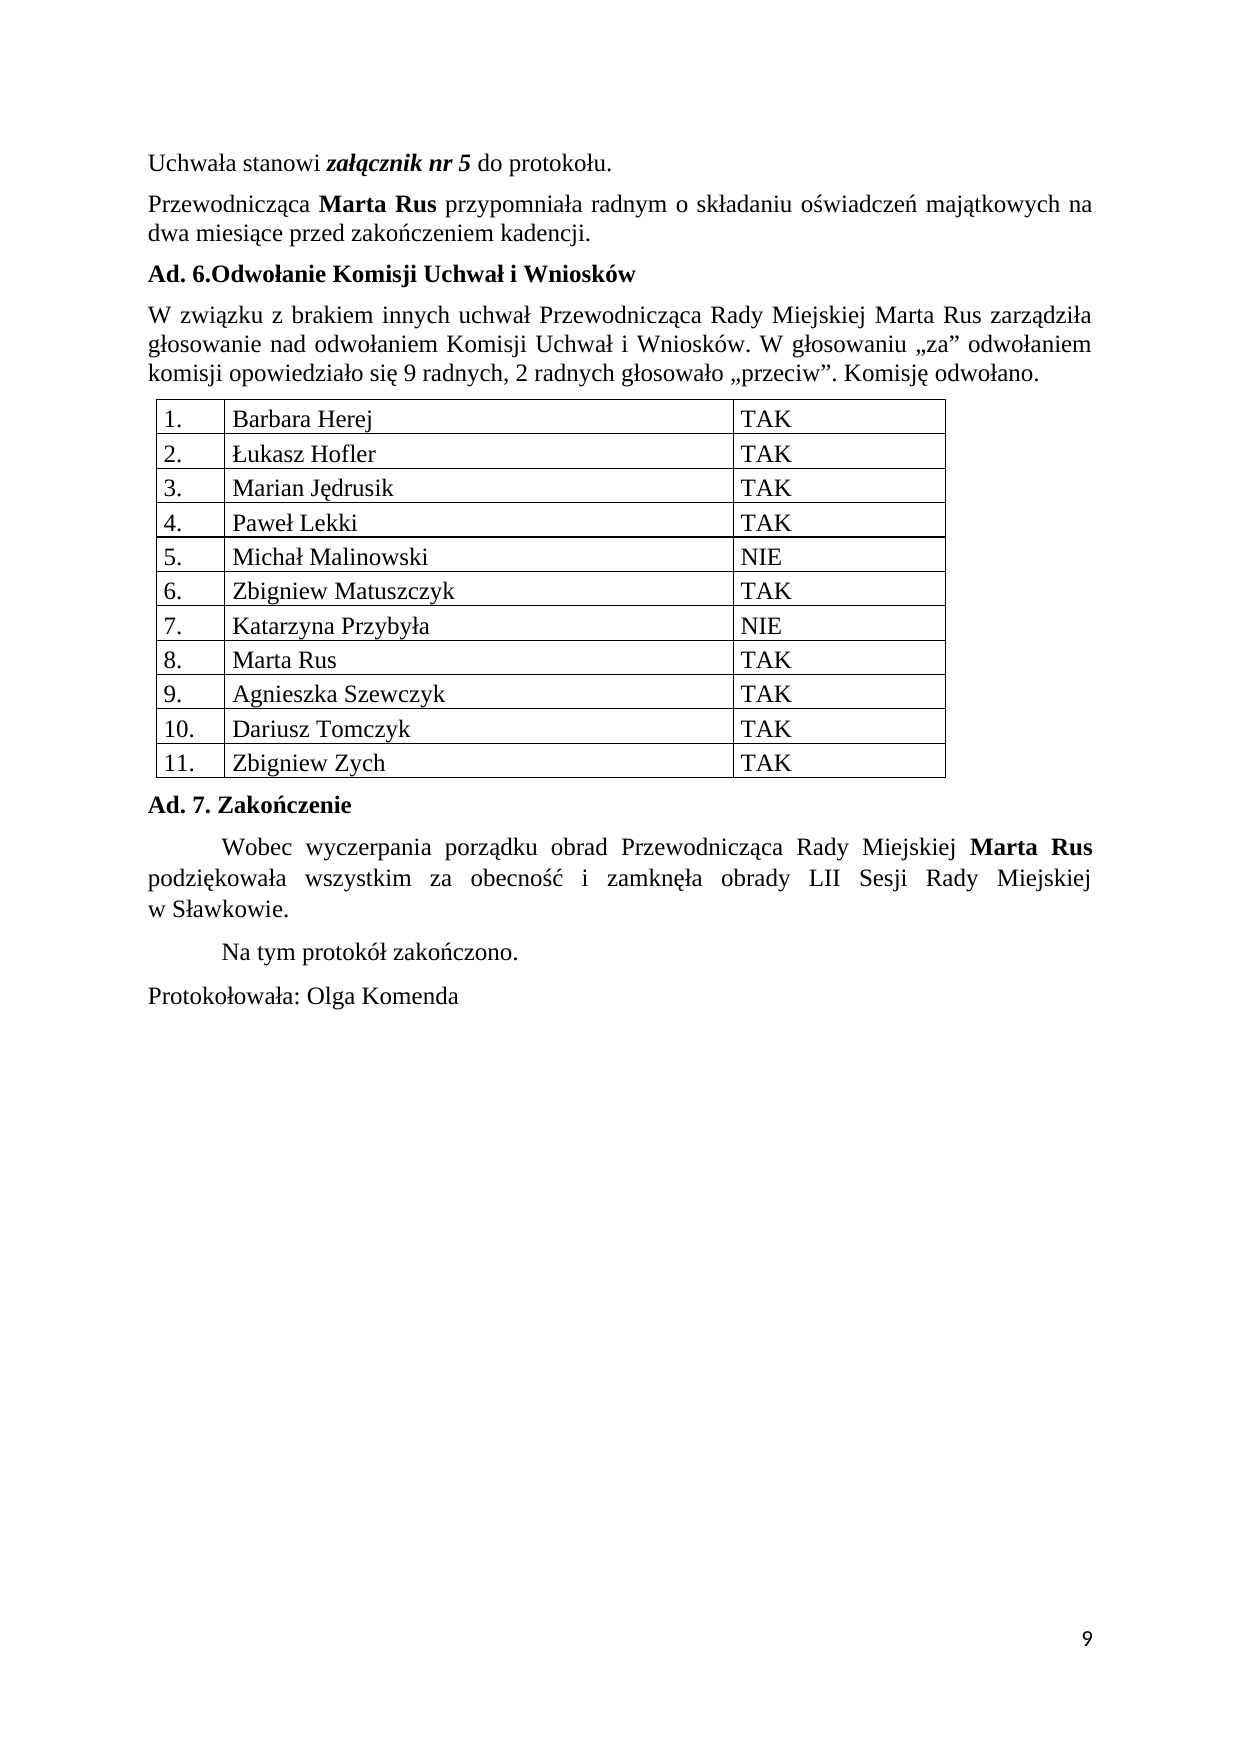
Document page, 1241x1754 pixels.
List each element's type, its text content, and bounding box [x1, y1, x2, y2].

table_cell Agnieszka Szewczyk [225, 675, 733, 708]
text Wobec wyczerpania porządku obrad Przewodnicząca Rady Miejskiej Marta Rus podziękowała wszystkim za obecność i zamknęła obrady LII Sesji Rady Miejskiej w Sławkowie. [148, 832, 1093, 923]
table_cell TAK [734, 503, 945, 536]
table_cell 9. [157, 675, 224, 708]
table_cell Marian Jędrusik [225, 469, 733, 502]
table_cell 3. [157, 469, 224, 502]
table_header TAK [734, 400, 945, 433]
text Na tym protokół zakończono. [148, 937, 1093, 966]
table_cell 4. [157, 503, 224, 536]
table_cell TAK [734, 709, 945, 743]
table_cell Paweł Lekki [225, 503, 733, 536]
table_cell TAK [734, 744, 945, 777]
text Przewodnicząca Marta Rus przypomniała radnym o składaniu oświadczeń majątkowych na dwa miesiące przed zakończeniem kadencji. [148, 189, 1093, 246]
table_cell NIE [734, 538, 945, 571]
table_cell TAK [734, 572, 945, 605]
table_cell TAK [734, 675, 945, 708]
table_header 1. [157, 400, 224, 433]
table_header Barbara Herej [225, 400, 733, 433]
table_cell NIE [734, 606, 945, 639]
table_cell TAK [734, 641, 945, 674]
table_cell 10. [157, 709, 224, 743]
table_cell TAK [734, 434, 945, 468]
text Ad. 6.Odwołanie Komisji Uchwał i Wniosków [148, 259, 1093, 288]
text Uchwała stanowi załącznik nr 5 do protokołu. [148, 148, 1093, 176]
table_cell 11. [157, 744, 224, 777]
table_cell Zbigniew Matuszczyk [225, 572, 733, 605]
table_cell Dariusz Tomczyk [225, 709, 733, 743]
text Protokołowała: Olga Komenda [148, 981, 1093, 1010]
table_cell Marta Rus [225, 641, 733, 674]
table_cell 6. [157, 572, 224, 605]
text Ad. 7. Zakończenie [148, 791, 1093, 819]
table_cell TAK [734, 469, 945, 502]
table_cell Zbigniew Zych [225, 744, 733, 777]
table_cell Katarzyna Przybyła [225, 606, 733, 639]
table_cell Łukasz Hofler [225, 434, 733, 468]
text W związku z brakiem innych uchwał Przewodnicząca Rady Miejskiej Marta Rus zarządziła głosowanie nad odwołaniem Komisji Uchwał i Wniosków. W głosowaniu „za” odwołaniem komisji opowiedziało się 9 radnych, 2 radnych głosowało „przeciw”. Komisję odwołano. [148, 300, 1093, 386]
table_cell Michał Malinowski [225, 538, 733, 571]
table_cell 8. [157, 641, 224, 674]
table_cell 7. [157, 606, 224, 639]
table_cell 5. [157, 538, 224, 571]
table_cell 2. [157, 434, 224, 468]
